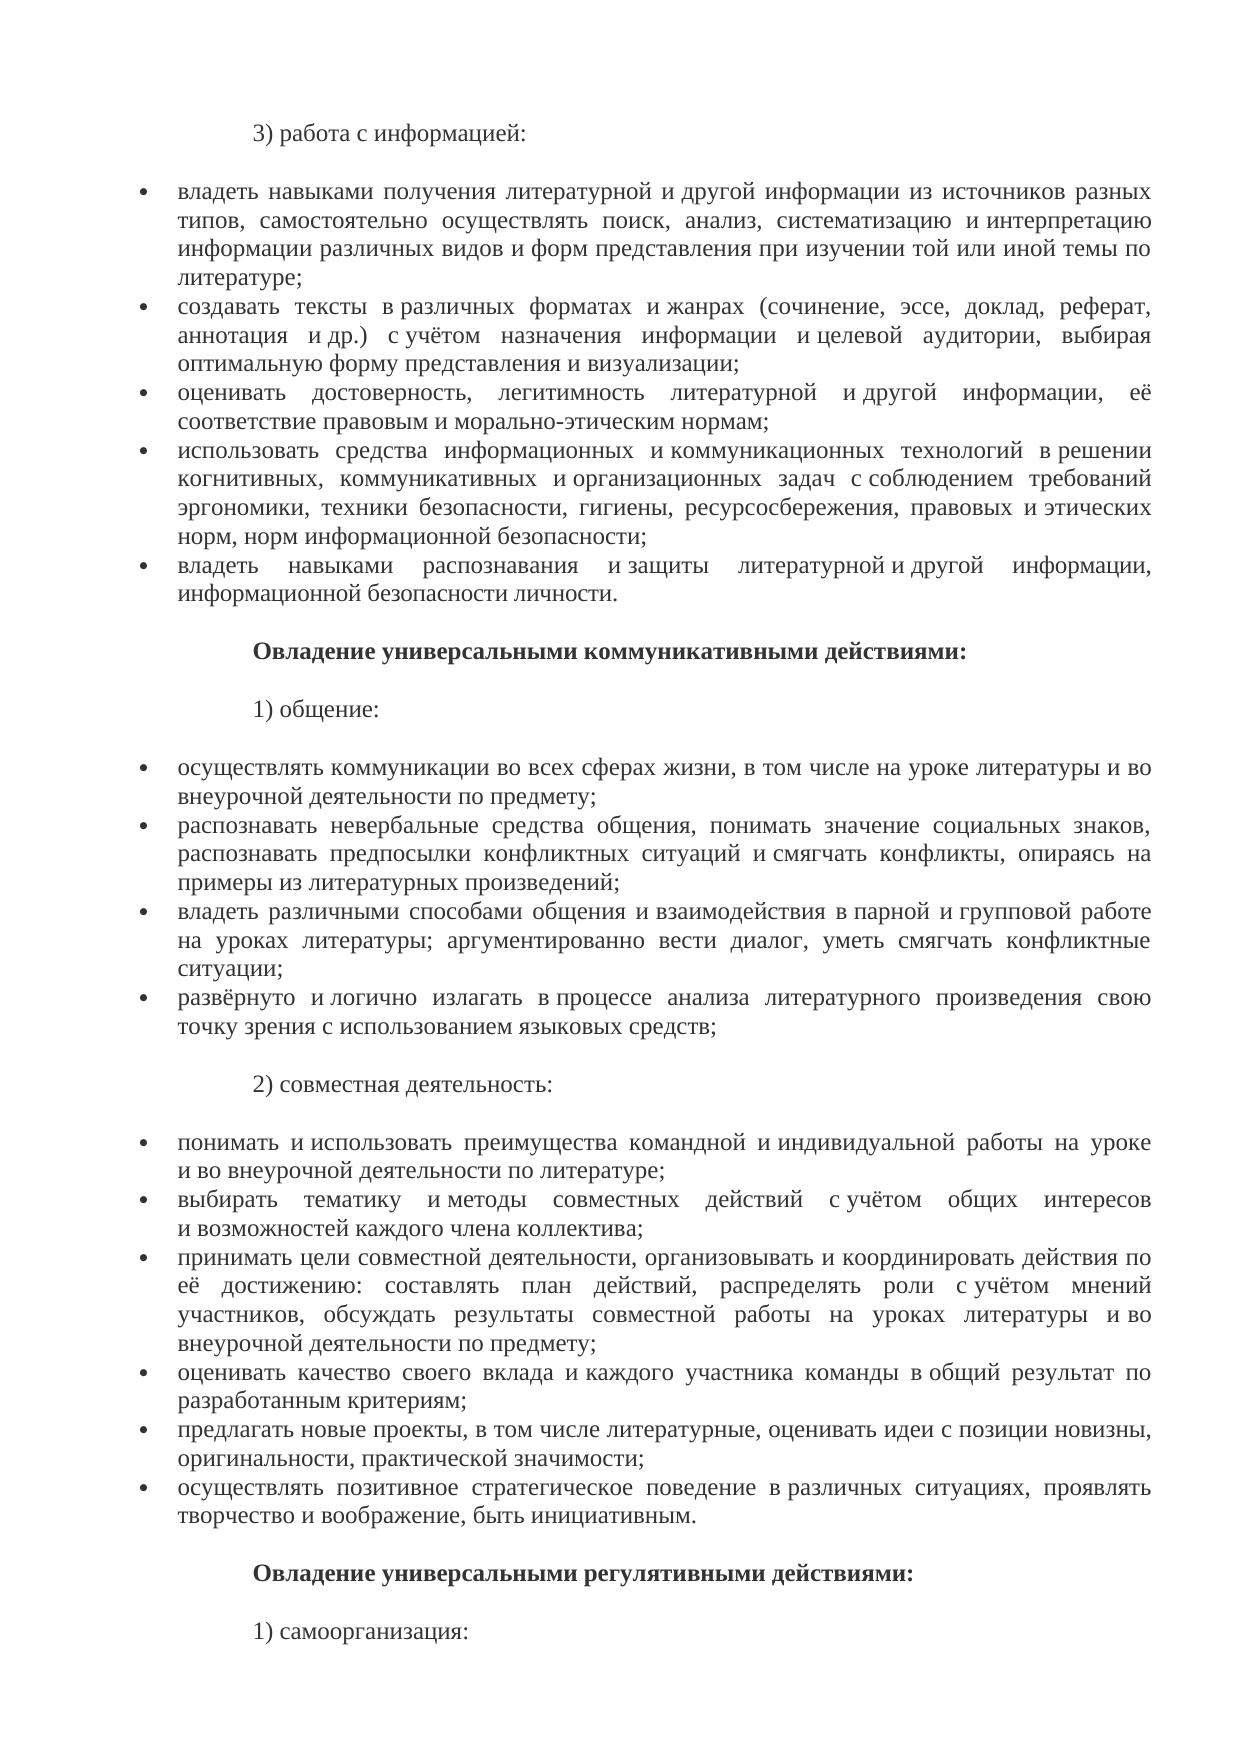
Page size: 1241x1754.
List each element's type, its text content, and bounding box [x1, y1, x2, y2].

list владеть навыками получения литературной и другой информации из источников разных типов, самостоятельно осуществлять поиск, анализ, систематизацию и интерпретацию информации различных видов и форм представления при изучении той или иной темы по литературе; [140, 176, 1152, 291]
list развёрнуто и логично излагать в процессе анализа литературного произведения свою точку зрения с использованием языковых средств; [140, 982, 1152, 1040]
list владеть навыками распознавания и защиты литературной и другой информации, информационной безопасности личности. [140, 550, 1152, 607]
text 3) работа с информацией: [177, 118, 1152, 147]
text 1) самоорганизация: [177, 1616, 1152, 1645]
list осуществлять позитивное стратегическое поведение в различных ситуациях, проявлять творчество и воображение, быть инициативным. [140, 1472, 1152, 1529]
list выбирать тематику и методы совместных действий с учётом общих интересов и возможностей каждого члена коллектива; [140, 1184, 1152, 1242]
list оценивать достоверность, легитимность литературной и другой информации, её соответствие правовым и морально-этическим нормам; [140, 377, 1152, 435]
text 1) общение: [177, 694, 1152, 723]
list принимать цели совместной деятельности, организовывать и координировать действия по её достижению: составлять план действий, распределять роли с учётом мнений участников, обсуждать результаты совместной работы на уроках литературы и во внеурочной деятельности по предмету; [140, 1242, 1152, 1357]
list создавать тексты в различных форматах и жанрах (сочинение, эссе, доклад, реферат, аннотация и др.) с учётом назначения информации и целевой аудитории, выбирая оптимальную форму представления и визуализации; [140, 291, 1152, 377]
list оценивать качество своего вклада и каждого участника команды в общий результат по разработанным критериям; [140, 1357, 1152, 1414]
list использовать средства информационных и коммуникационных технологий в решении когнитивных, коммуникативных и организационных задач с соблюдением требований эргономики, техники безопасности, гигиены, ресурсосбережения, правовых и этических норм, норм информационной безопасности; [140, 435, 1152, 550]
text Овладение универсальными регулятивными действиями: [177, 1558, 1152, 1587]
list понимать и использовать преимущества командной и индивидуальной работы на уроке и во внеурочной деятельности по литературе; [140, 1127, 1152, 1184]
list распознавать невербальные средства общения, понимать значение социальных знаков, распознавать предпосылки конфликтных ситуаций и смягчать конфликты, опираясь на примеры из литературных произведений; [140, 810, 1152, 896]
text Овладение универсальными коммуникативными действиями: [177, 636, 1152, 665]
list осуществлять коммуникации во всех сферах жизни, в том числе на уроке литературы и во внеурочной деятельности по предмету; [140, 752, 1152, 810]
text 2) совместная деятельность: [177, 1069, 1152, 1098]
list предлагать новые проекты, в том числе литературные, оценивать идеи с позиции новизны, оригинальности, практической значимости; [140, 1414, 1152, 1472]
list владеть различными способами общения и взаимодействия в парной и групповой работе на уроках литературы; аргументированно вести диалог, уметь смягчать конфликтные ситуации; [140, 896, 1152, 982]
